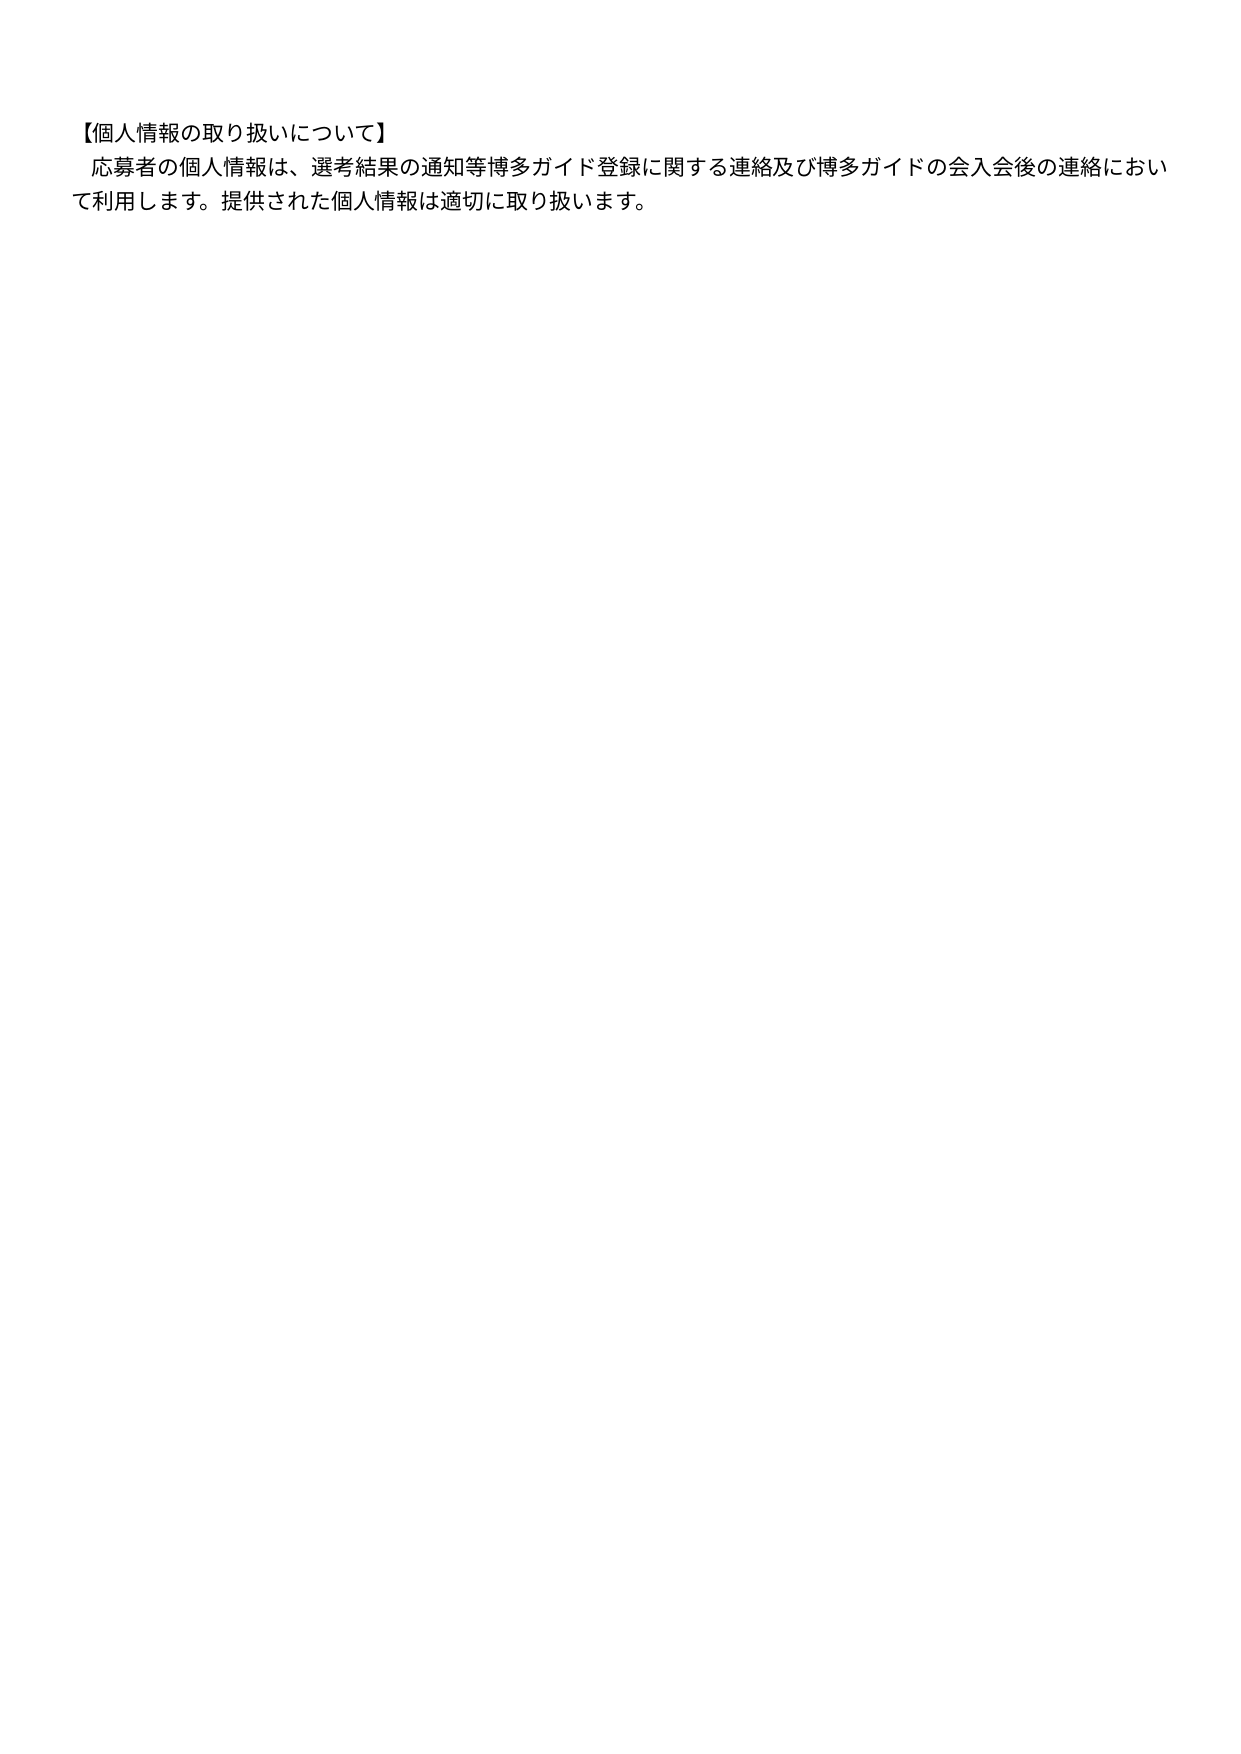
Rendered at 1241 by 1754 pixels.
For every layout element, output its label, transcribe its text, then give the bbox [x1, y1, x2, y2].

text 【個人情報の取り扱いについて】 [71, 115, 1169, 149]
text 応募者の個人情報は、選考結果の通知等博多ガイド登録に関する連絡及び博多ガイドの会入会後の連絡において利用します。提供された個人情報は適切に取り扱います。 [71, 149, 1169, 217]
